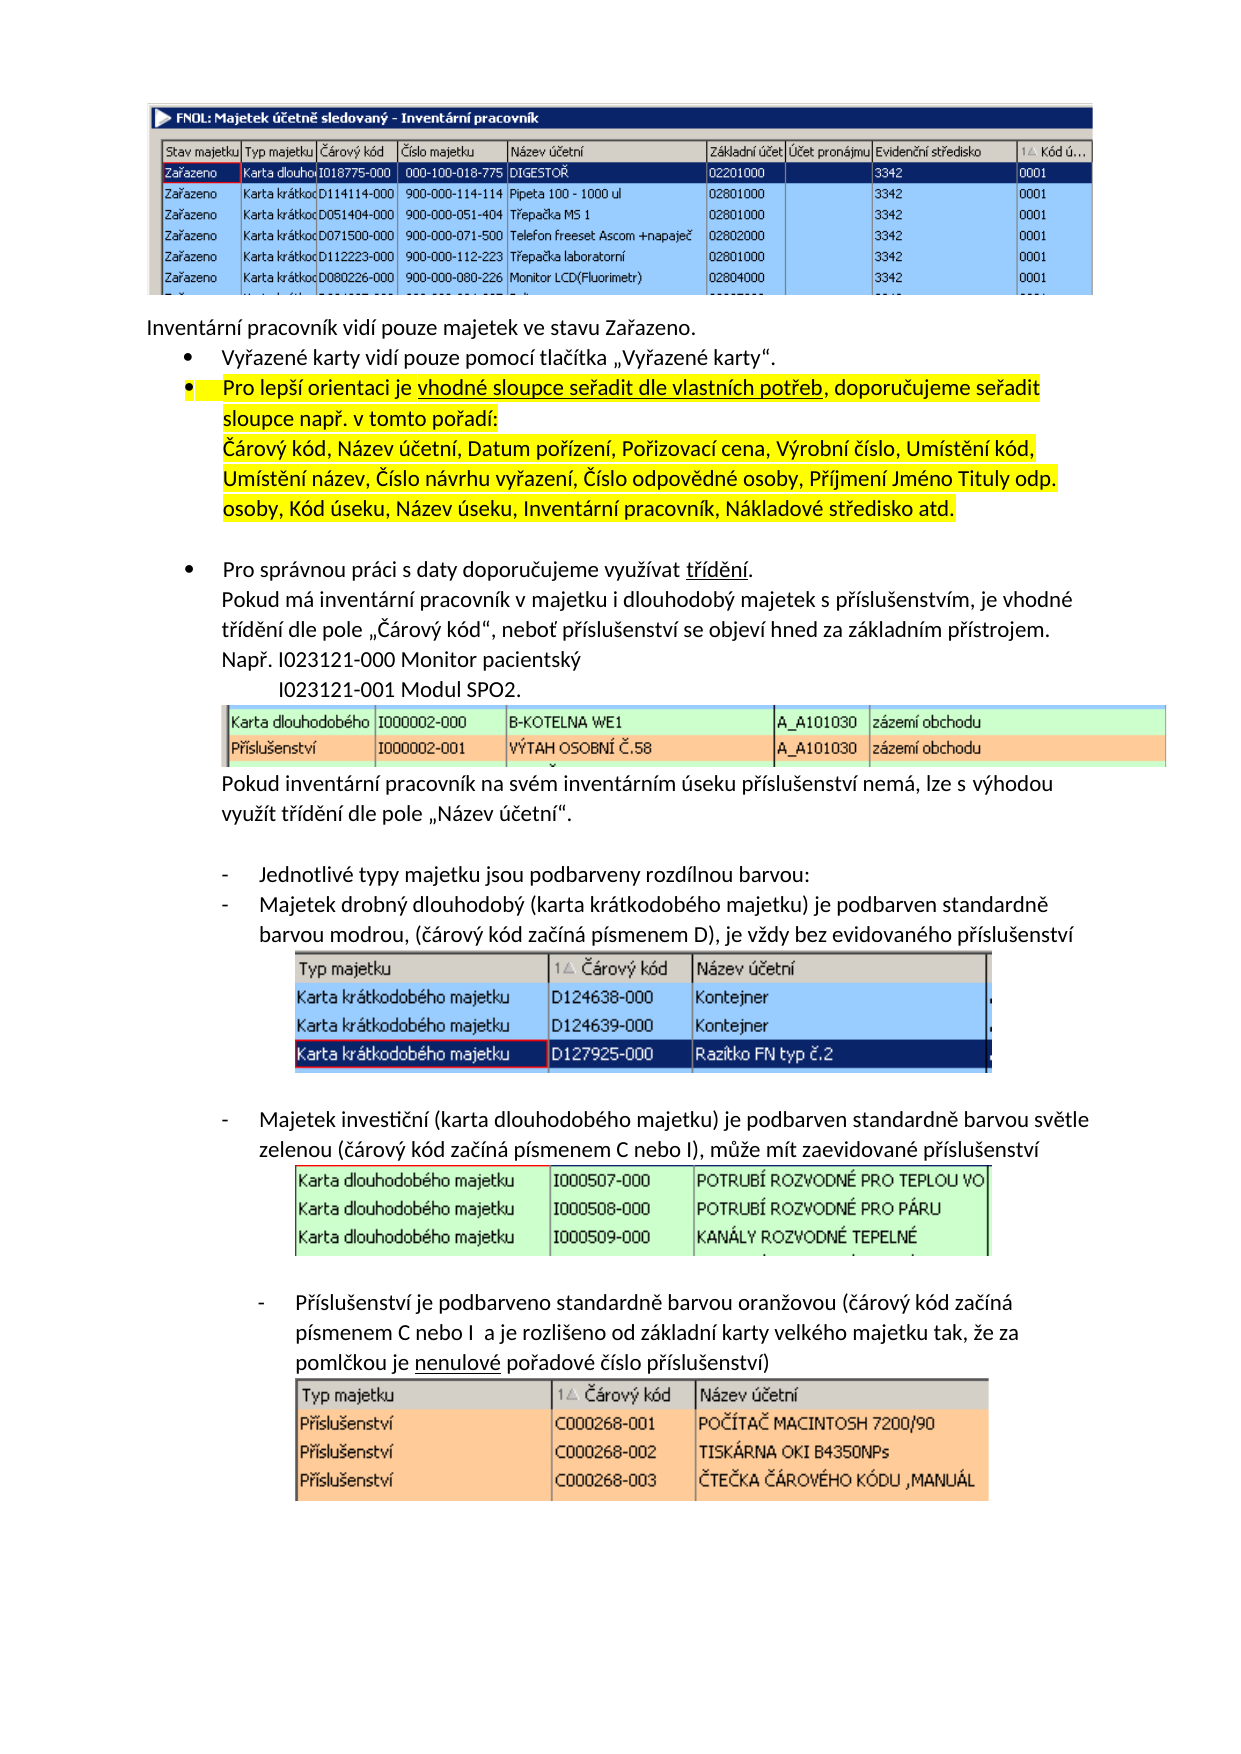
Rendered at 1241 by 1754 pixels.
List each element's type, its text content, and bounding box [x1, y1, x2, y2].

picture [295, 1378, 989, 1501]
list Pokud inventární pracovník na svém inventárním úseku příslušenství nemá, lze s výhodou využít třídění dle pole „Název účetní“. [221, 767, 1093, 827]
picture [295, 950, 992, 1073]
picture [295, 1165, 992, 1256]
list Inventární pracovník vidí pouze majetek ve stavu Zařazeno. [146, 313, 1093, 341]
list Majetek drobný dlouhodobý (karta krátkodobého majetku) je podbarven standardně barvou modrou, (čárový kód začíná písmenem D), je vždy bez evidovaného příslušenství [221, 890, 1093, 948]
list Majetek investiční (karta dlouhodobého majetku) je podbarven standardně barvou světle zelenou (čárový kód začíná písmenem C nebo I), může mít zaevidované příslušenství [221, 1105, 1093, 1163]
picture [221, 705, 1167, 767]
list Vyřazené karty vidí pouze pomocí tlačítka „Vyřazené karty“. [184, 343, 1093, 371]
list Pokud má inventární pracovník v majetku i dlouhodobý majetek s příslušenstvím, je vhodné třídění dle pole „Čárový kód“, neboť příslušenství se objeví hned za základním přístrojem. Např. I023121-000 Monitor pacientský I023121-001 Modul SPO2. [221, 585, 1093, 704]
list Pro správnou práci s daty doporučujeme využívat třídění. [185, 555, 1093, 583]
list Pro lepší orientaci je vhodné sloupce seřadit dle vlastních potřeb, doporučujeme seřadit sloupce např. v tomto pořadí: Čárový kód, Název účetní, Datum pořízení, Pořizovací cena, Výrobní číslo, Umístění kód, Umístění název, Číslo návrhu vyřazení, Číslo odpovědné osoby, Příjmení Jméno Tituly odp. osoby, Kód úseku, Název úseku, Inventární pracovník, Nákladové středisko atd. [185, 373, 1093, 522]
list Jednotlivé typy majetku jsou podbarveny rozdílnou barvou: [221, 860, 1093, 888]
picture [147, 103, 1093, 295]
